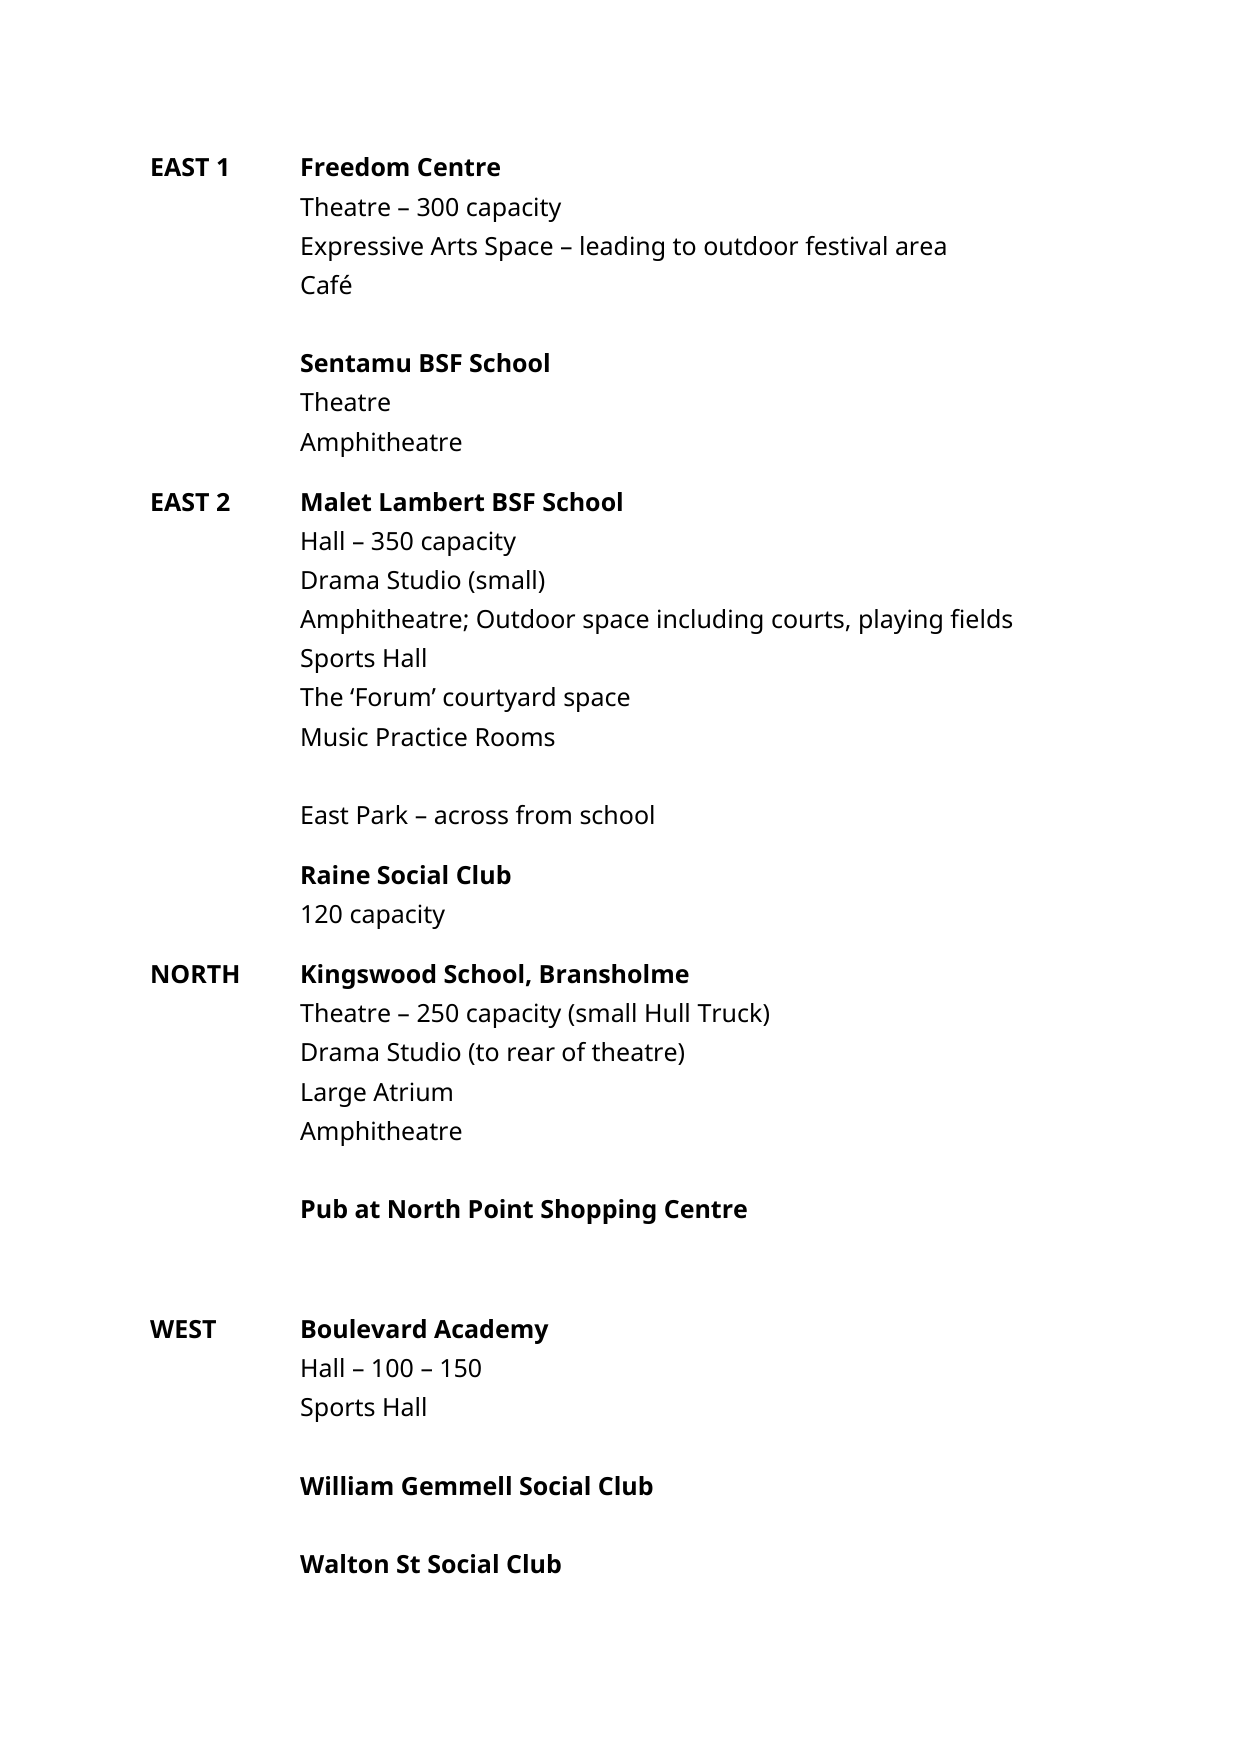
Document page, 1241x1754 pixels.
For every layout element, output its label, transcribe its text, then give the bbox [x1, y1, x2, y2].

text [150, 1312, 1090, 1581]
text EAST 1 Freedom Centre Theatre – 300 capacity Expressive Arts Space – leading to outdoor festival area Café Sentamu BSF School Theatre Amphitheatre [150, 150, 1090, 458]
text EAST 2 Malet Lambert BSF School Hall – 350 capacity Drama Studio (small) Amphitheatre; Outdoor space including courts, playing fields Sports Hall The ‘Forum’ courtyard space Music Practice Rooms East Park – across from school [150, 484, 1090, 832]
text Raine Social Club 120 capacity [150, 857, 1090, 931]
text NORTH Kingswood School, Bransholme Theatre – 250 capacity (small Hull Truck) Drama Studio (to rear of theatre) Large Atrium Amphitheatre Pub at North Point Shopping Centre [150, 957, 1090, 1226]
